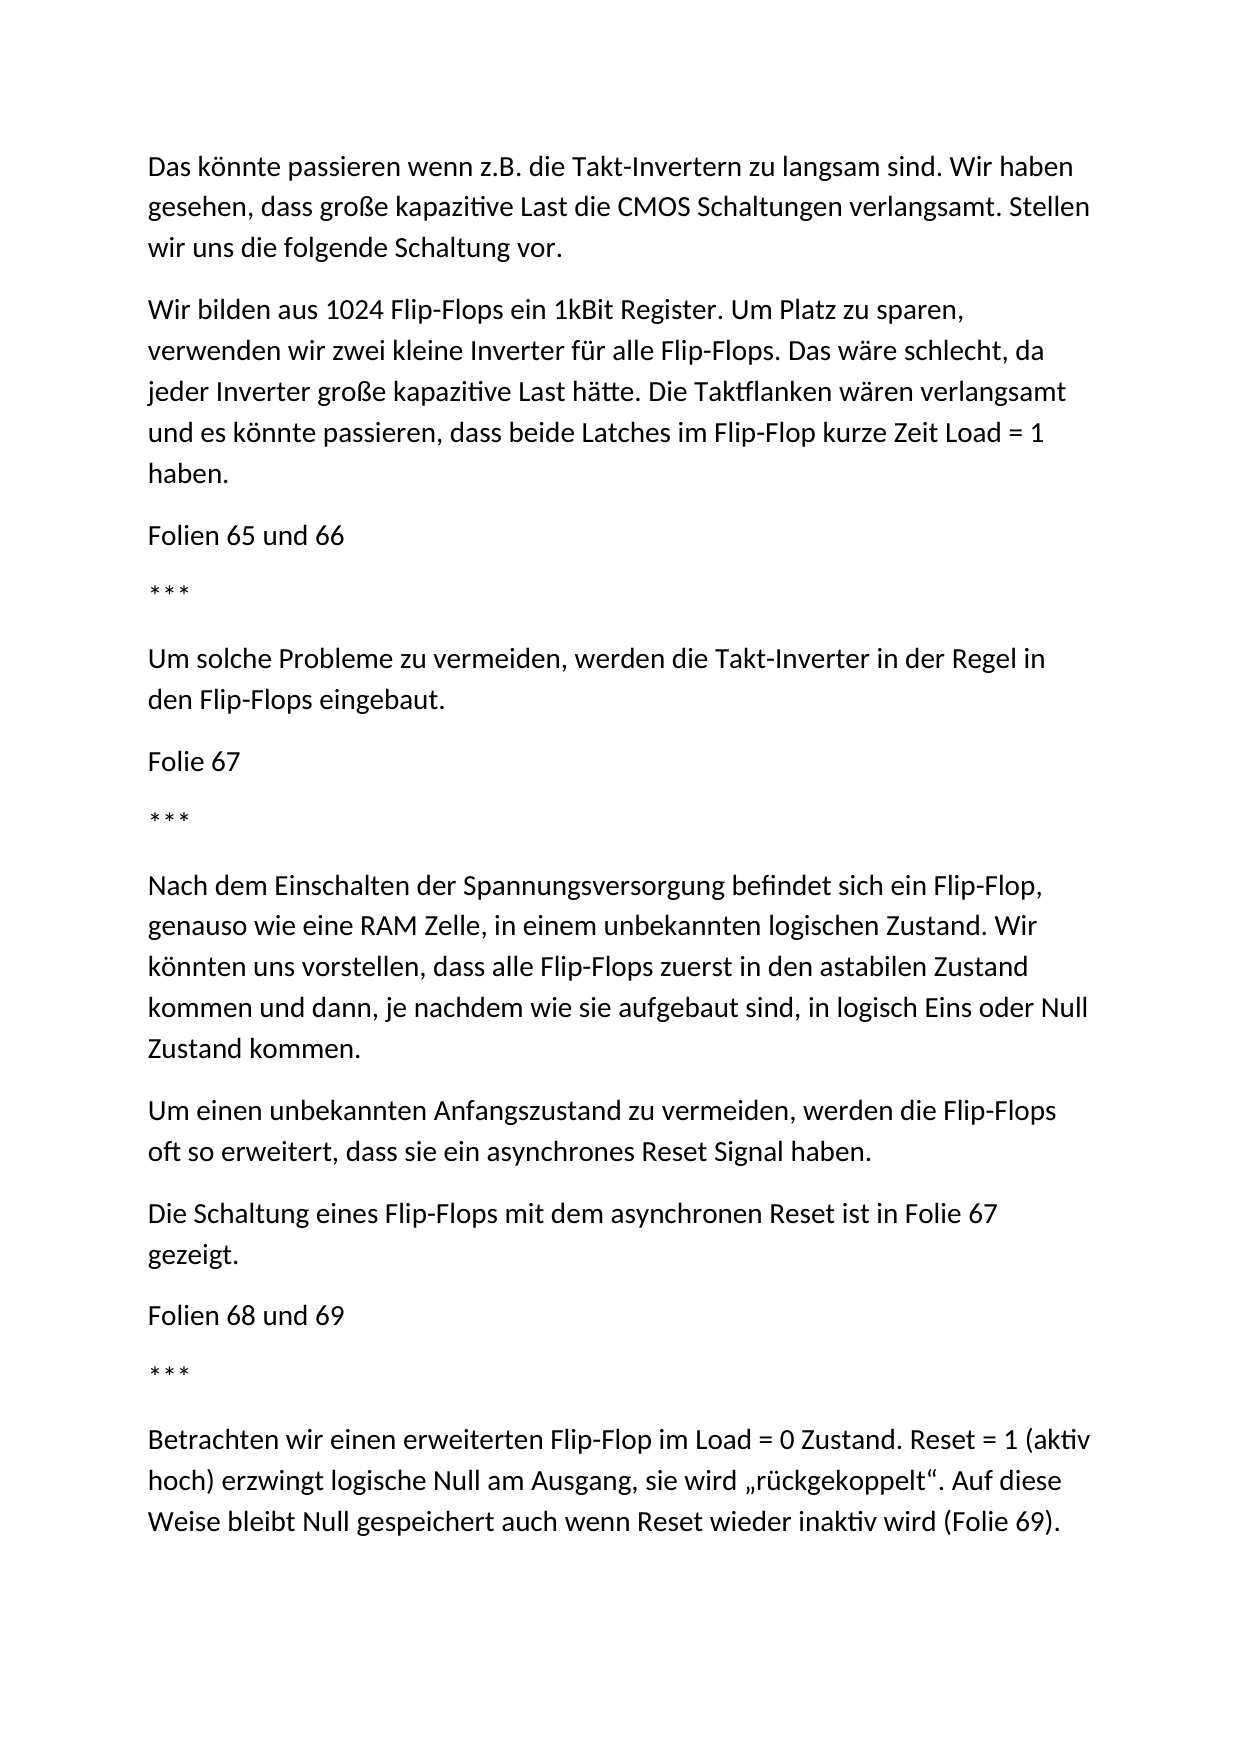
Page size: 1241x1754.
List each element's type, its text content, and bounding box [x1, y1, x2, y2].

text Nach dem Einschalten der Spannungsversorgung befindet sich ein Flip-Flop, genauso wie eine RAM Zelle, in einem unbekannten logischen Zustand. Wir könnten uns vorstellen, dass alle Flip-Flops zuerst in den astabilen Zustand kommen und dann, je nachdem wie sie aufgebaut sind, in logisch Eins oder Null Zustand kommen. [148, 867, 1093, 1066]
text Folien 68 und 69 [148, 1297, 1093, 1333]
text Um einen unbekannten Anfangszustand zu vermeiden, werden die Flip-Flops oft so erweitert, dass sie ein asynchrones Reset Signal haben. [148, 1092, 1093, 1169]
text Das könnte passieren wenn z.B. die Takt-Invertern zu langsam sind. Wir haben gesehen, dass große kapazitive Last die CMOS Schaltungen verlangsamt. Stellen wir uns die folgende Schaltung vor. [148, 148, 1093, 265]
text Betrachten wir einen erweiterten Flip-Flop im Load = 0 Zustand. Reset = 1 (aktiv hoch) erzwingt logische Null am Ausgang, sie wird „rückgekoppelt“. Auf diese Weise bleibt Null gespeichert auch wenn Reset wieder inaktiv wird (Folie 69). [148, 1421, 1093, 1538]
text *** [148, 1359, 1093, 1395]
text Folie 67 [148, 743, 1093, 779]
text *** [148, 578, 1093, 614]
text *** [148, 805, 1093, 840]
text Folien 65 und 66 [148, 517, 1093, 552]
text Um solche Probleme zu vermeiden, werden die Takt-Inverter in der Regel in den Flip-Flops eingebaut. [148, 640, 1093, 717]
text Die Schaltung eines Flip-Flops mit dem asynchronen Reset ist in Folie 67 gezeigt. [148, 1195, 1093, 1271]
text Wir bilden aus 1024 Flip-Flops ein 1kBit Register. Um Platz zu sparen, verwenden wir zwei kleine Inverter für alle Flip-Flops. Das wäre schlecht, da jeder Inverter große kapazitive Last hätte. Die Taktflanken wären verlangsamt und es könnte passieren, dass beide Latches im Flip-Flop kurze Zeit Load = 1 haben. [148, 291, 1093, 491]
